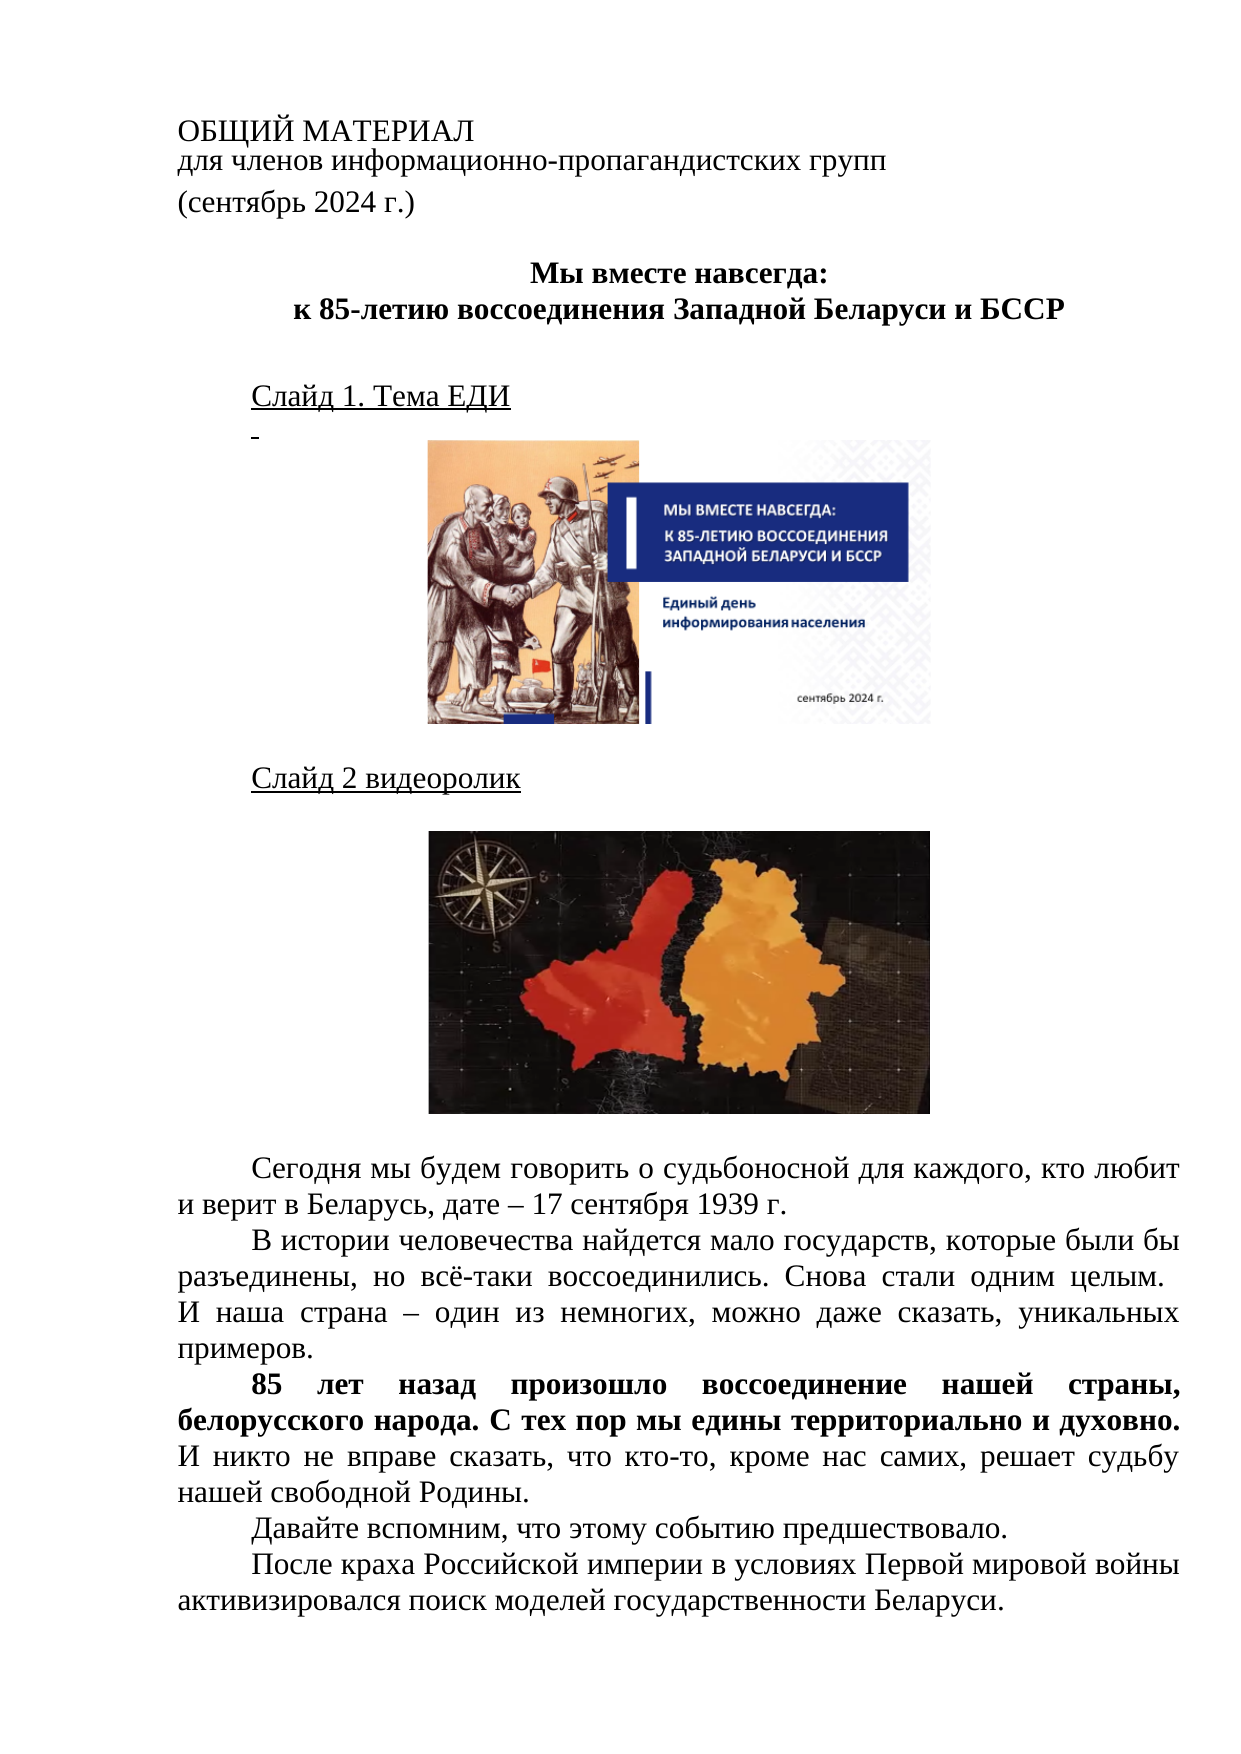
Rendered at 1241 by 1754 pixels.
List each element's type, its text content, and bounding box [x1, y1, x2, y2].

text В истории человечества найдется мало государств, которые были бы разъединены, но всё-таки воссоединились. Снова стали одним целым. И наша страна – один из немногих, можно даже сказать, уникальных примеров. [177, 1221, 1181, 1365]
picture [427, 440, 931, 724]
text После краха Российской империи в условиях Первой мировой войны активизировался поиск моделей государственности Беларуси. [177, 1545, 1181, 1617]
text для членов информационно-пропагандистских групп [177, 147, 1181, 176]
picture [428, 831, 930, 1114]
text Сегодня мы будем говорить о судьбоносной для каждого, кто любит и верит в Беларусь, дате – 17 сентября 1939 г. [177, 1149, 1181, 1221]
text Мы вместе навсегда: [177, 254, 1181, 290]
text ОБЩИЙ МАТЕРИАЛ [177, 118, 1181, 147]
text к 85-летию воссоединения Западной Беларуси и БССР [177, 290, 1181, 326]
text (сентябрь 2024 г.) [177, 189, 1181, 218]
text Слайд 2 видеоролик [177, 760, 1181, 796]
text 85 лет назад произошло воссоединение нашей страны, белорусского народа. С тех пор мы едины территориально и духовно. И никто не вправе сказать, что кто-то, кроме нас самих, решает судьбу нашей свободной Родины. [177, 1365, 1181, 1509]
text Давайте вспомним, что этому событию предшествовало. [177, 1509, 1181, 1545]
text Слайд 1. Тема ЕДИ [177, 377, 1181, 413]
